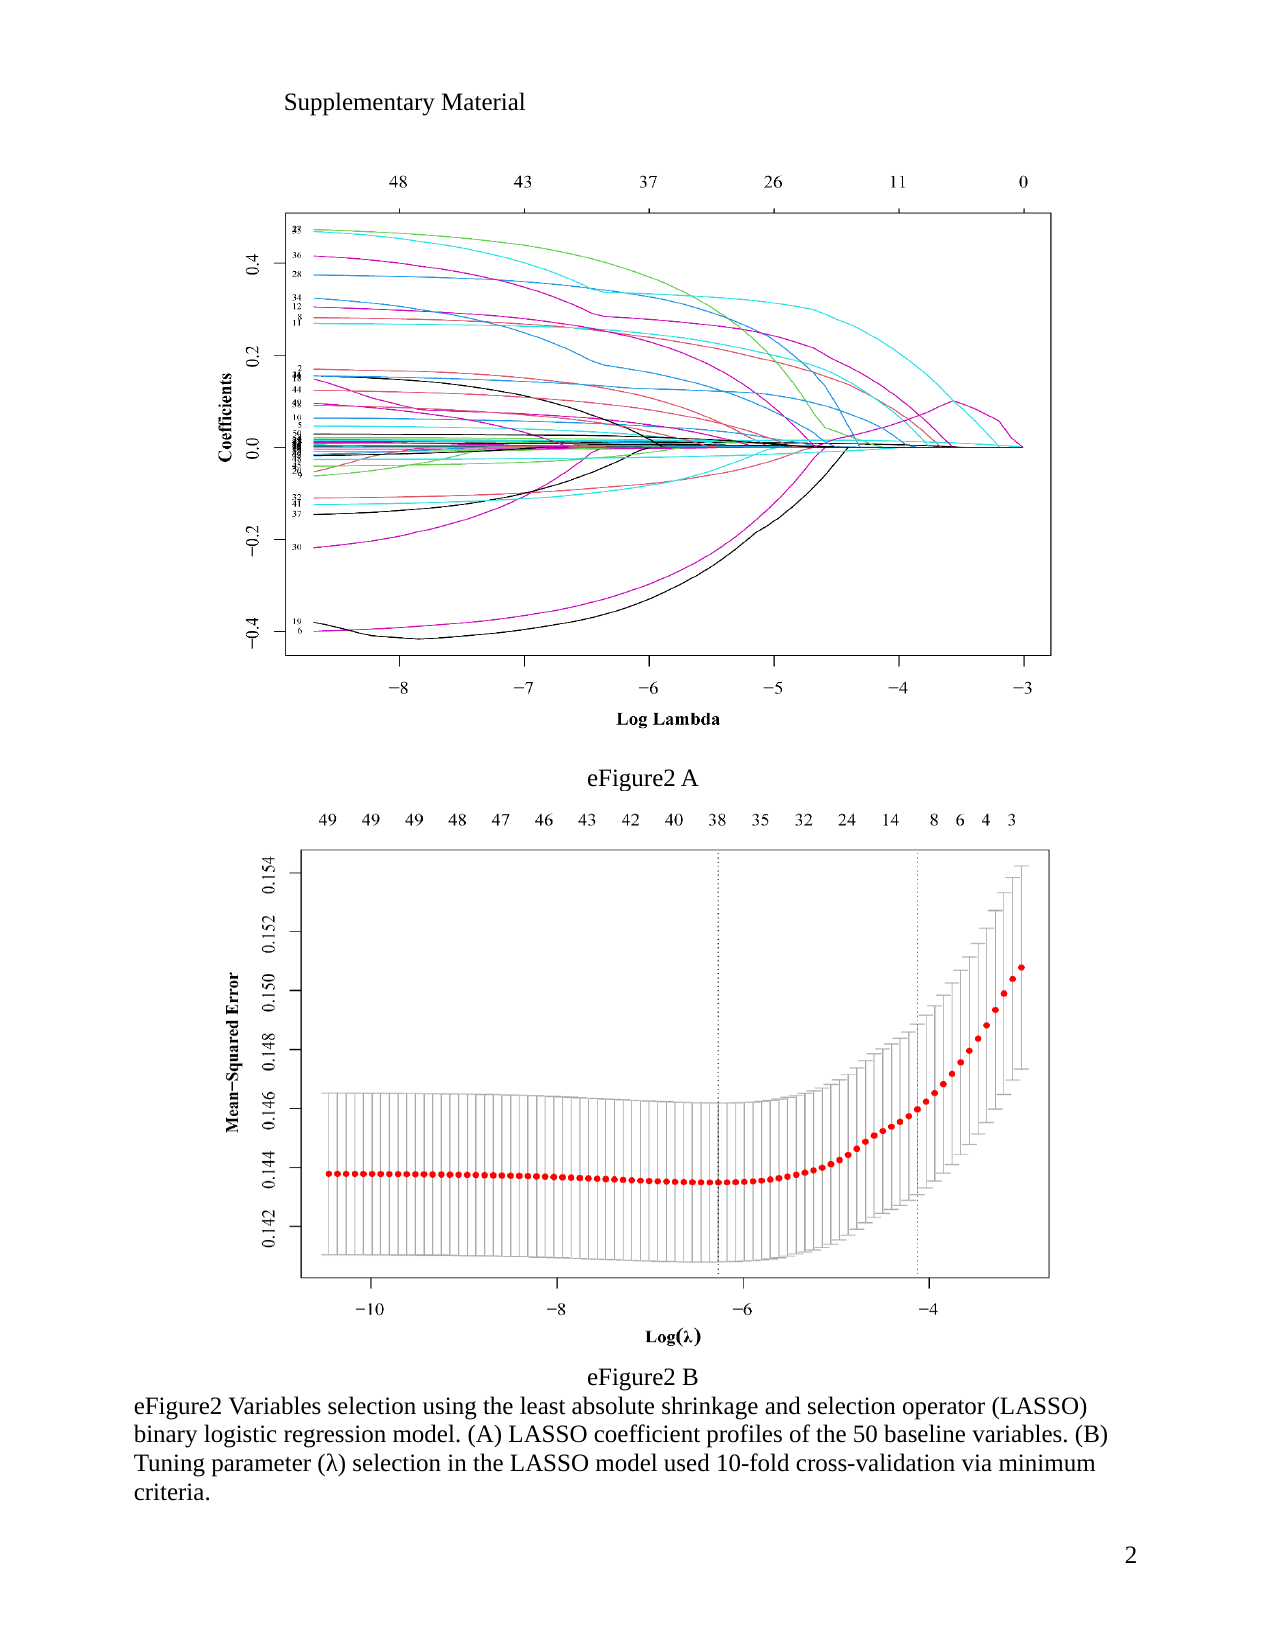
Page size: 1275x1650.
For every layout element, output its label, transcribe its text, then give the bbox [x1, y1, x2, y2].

picture [210, 153, 1075, 738]
picture [210, 791, 1075, 1362]
text eFigure2 Variables selection using the least absolute shrinkage and selection operator (LASSO) binary logistic regression model. (A) LASSO coefficient profiles of the 50 baseline variables. (B) Tuning parameter (λ) selection in the LASSO model used 10-fold cross-validation via minimum criteria. [133, 1391, 1152, 1506]
text eFigure2 A [133, 763, 1152, 792]
text eFigure2 B [133, 1362, 1152, 1391]
